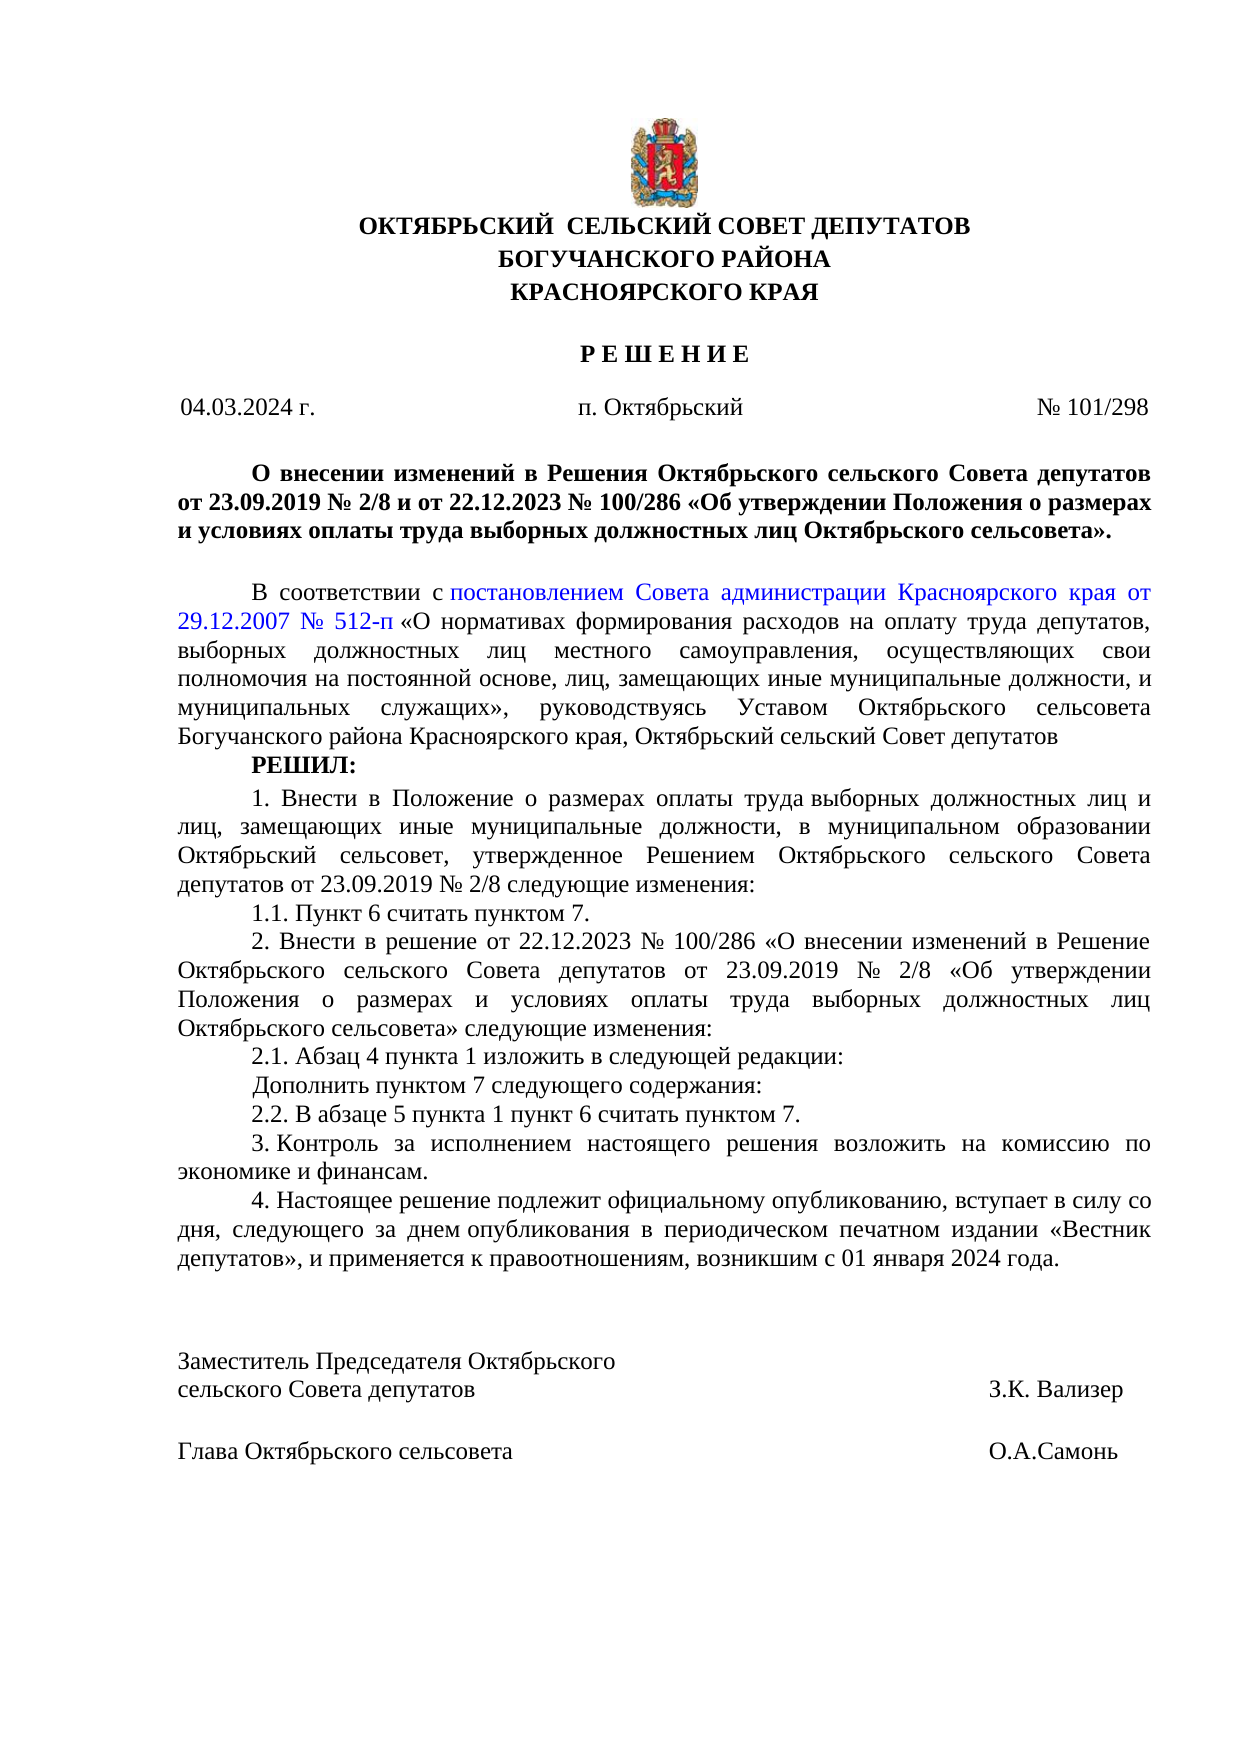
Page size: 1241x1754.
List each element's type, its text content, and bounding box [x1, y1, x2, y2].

text 04.03.2024 г. п. Октябрьский № 101/298 [177, 392, 1152, 421]
text 3. Контроль за исполнением настоящего решения возложить на комиссию по экономике и финансам. [177, 1128, 1152, 1185]
text 2. Внести в решение от 22.12.2023 № 100/286 «О внесении изменений в Решение Октябрьского сельского Совета депутатов от 23.09.2019 № 2/8 «Об утверждении Положения о размерах и условиях оплаты труда выборных должностных лиц Октябрьского сельсовета» следующие изменения: [177, 926, 1152, 1041]
text РЕШИЛ: [177, 750, 1152, 778]
text 1.1. Пункт 6 считать пунктом 7. [177, 898, 1152, 926]
text Заместитель Председателя Октябрьского [177, 1346, 1152, 1374]
title Р Е Ш Е Н И Е [177, 339, 1152, 368]
text 2.2. В абзаце 5 пункта 1 пункт 6 считать пунктом 7. [177, 1099, 1152, 1128]
text 2.1. Абзац 4 пункта 1 изложить в следующей редакции: [177, 1041, 1152, 1070]
picture [630, 118, 698, 208]
text ОКТЯБРЬСКИЙ СЕЛЬСКИЙ СОВЕТ ДЕПУТАТОВ [177, 211, 1152, 240]
text В соответствии с постановлением Совета администрации Красноярского края от 29.12.2007 № 512-п «О нормативах формирования расходов на оплату труда депутатов, выборных должностных лиц местного самоуправления, осуществляющих свои полномочия на постоянной основе, лиц, замещающих иные муниципальные должности, и муниципальных служащих», руководствуясь Уставом Октябрьского сельсовета Богучанского района Красноярского края, Октябрьский сельский Совет депутатов [177, 577, 1152, 750]
text Глава Октябрьского сельсовета О.А.Самонь [177, 1436, 1152, 1465]
text О внесении изменений в Решения Октябрьского сельского Совета депутатов от 23.09.2019 № 2/8 и от 22.12.2023 № 100/286 «Об утверждении Положения о размерах и условиях оплаты труда выборных должностных лиц Октябрьского сельсовета». [177, 458, 1152, 544]
text сельского Совета депутатов З.К. Вализер [177, 1374, 1152, 1403]
text БОГУЧАНСКОГО РАЙОНА [177, 244, 1152, 273]
text 1. Внести в Положение о размерах оплаты труда выборных должностных лиц и лиц, замещающих иные муниципальные должности, в муниципальном образовании Октябрьский сельсовет, утвержденное Решением Октябрьского сельского Совета депутатов от 23.09.2019 № 2/8 следующие изменения: [177, 783, 1152, 898]
text 4. Настоящее решение подлежит официальному опубликованию, вступает в силу со дня, следующего за днем опубликования в периодическом печатном издании «Вестник депутатов», и применяется к правоотношениям, возникшим с 01 января 2024 года. [177, 1185, 1152, 1271]
text КРАСНОЯРСКОГО КРАЯ [177, 277, 1152, 306]
text Дополнить пунктом 7 следующего содержания: [177, 1070, 1152, 1099]
